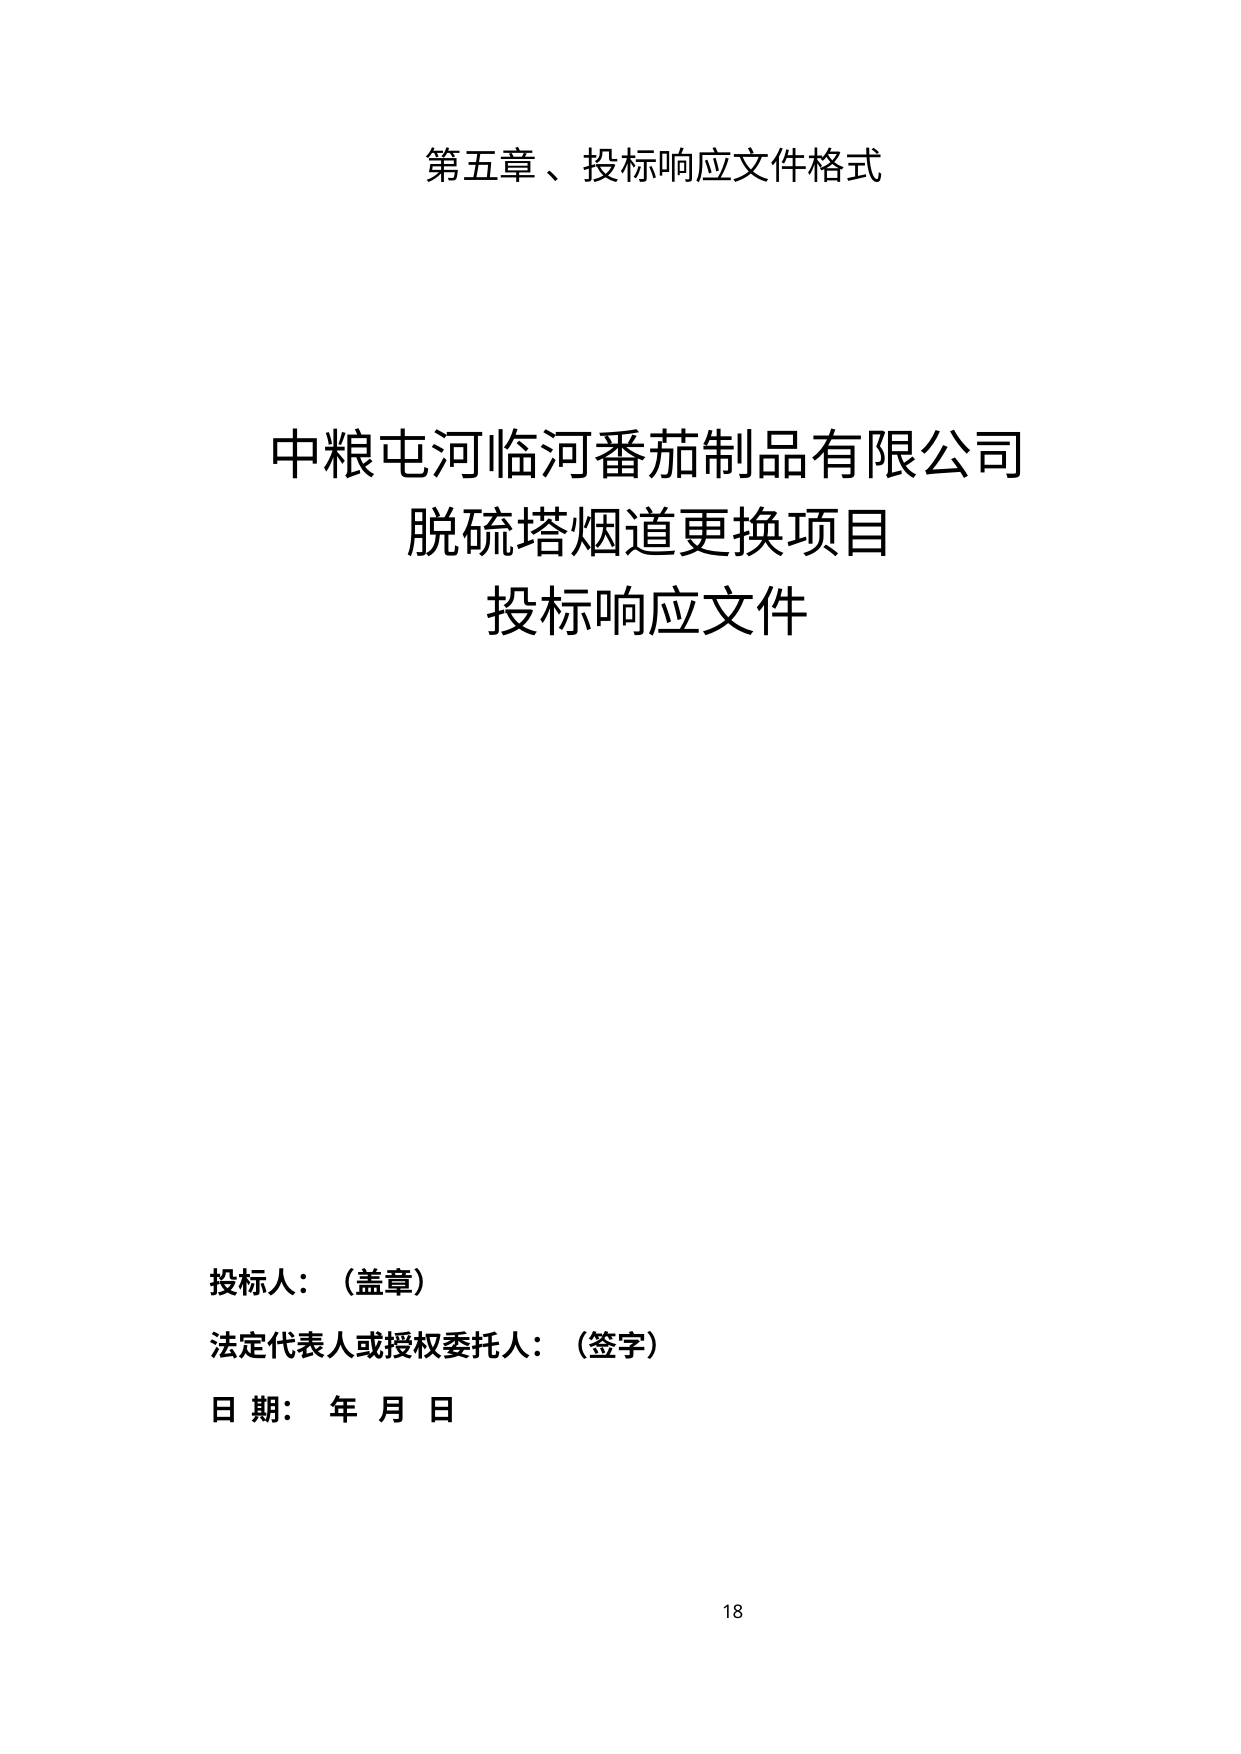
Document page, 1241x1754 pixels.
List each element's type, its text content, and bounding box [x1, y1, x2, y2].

text 法定代表人或授权委托人：（签字） [136, 1323, 1104, 1365]
text 中粮屯河临河番茄制品有限公司 [136, 411, 1104, 490]
text 第五章 、投标响应文件格式 [136, 136, 1104, 190]
text 投标响应文件 [136, 568, 1104, 647]
text 投标人：（盖章） [136, 1259, 1104, 1301]
text 日 期： 年 月 日 [136, 1386, 1104, 1428]
text 脱硫塔烟道更换项目 [136, 490, 1104, 568]
